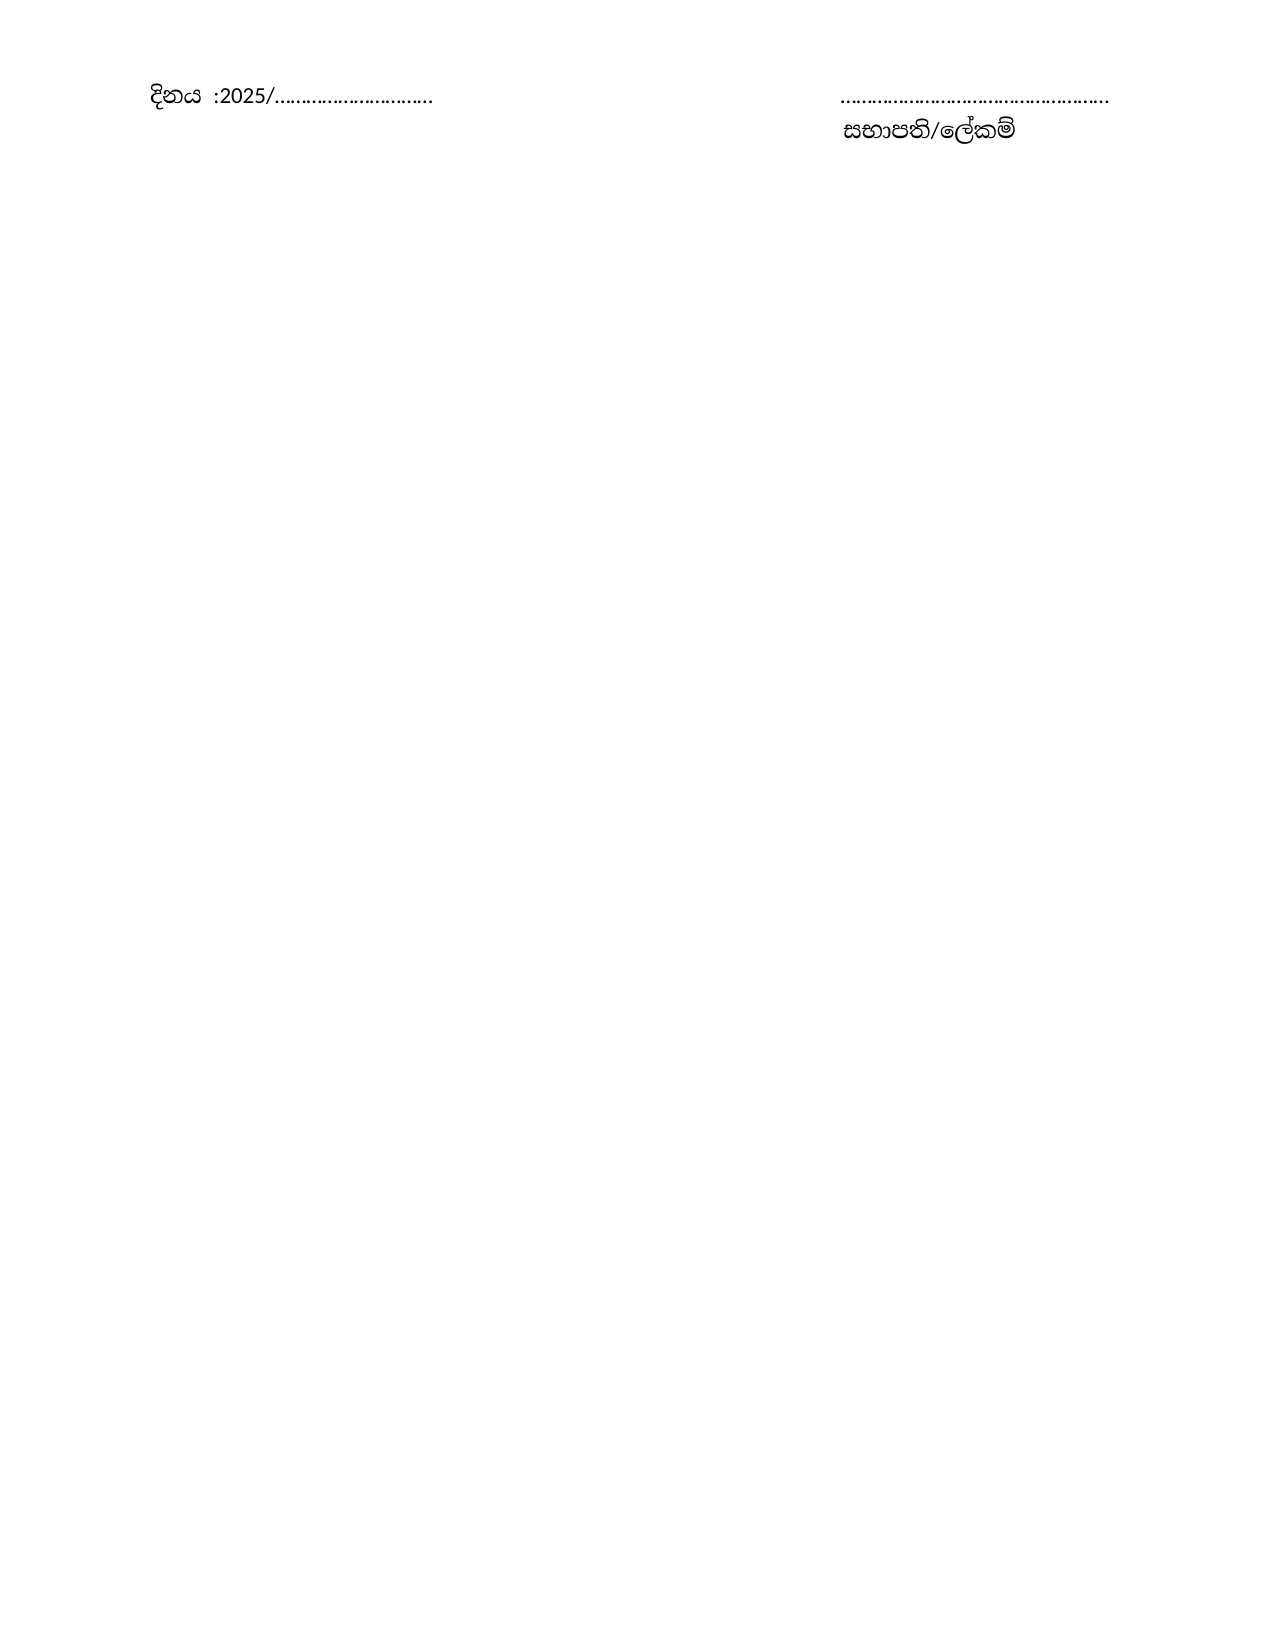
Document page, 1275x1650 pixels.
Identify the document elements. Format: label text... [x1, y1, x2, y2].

text දිනය :2025/………………………… …………………………………………… [150, 81, 1191, 111]
text සභාපති/ලේකම් [150, 115, 1191, 145]
